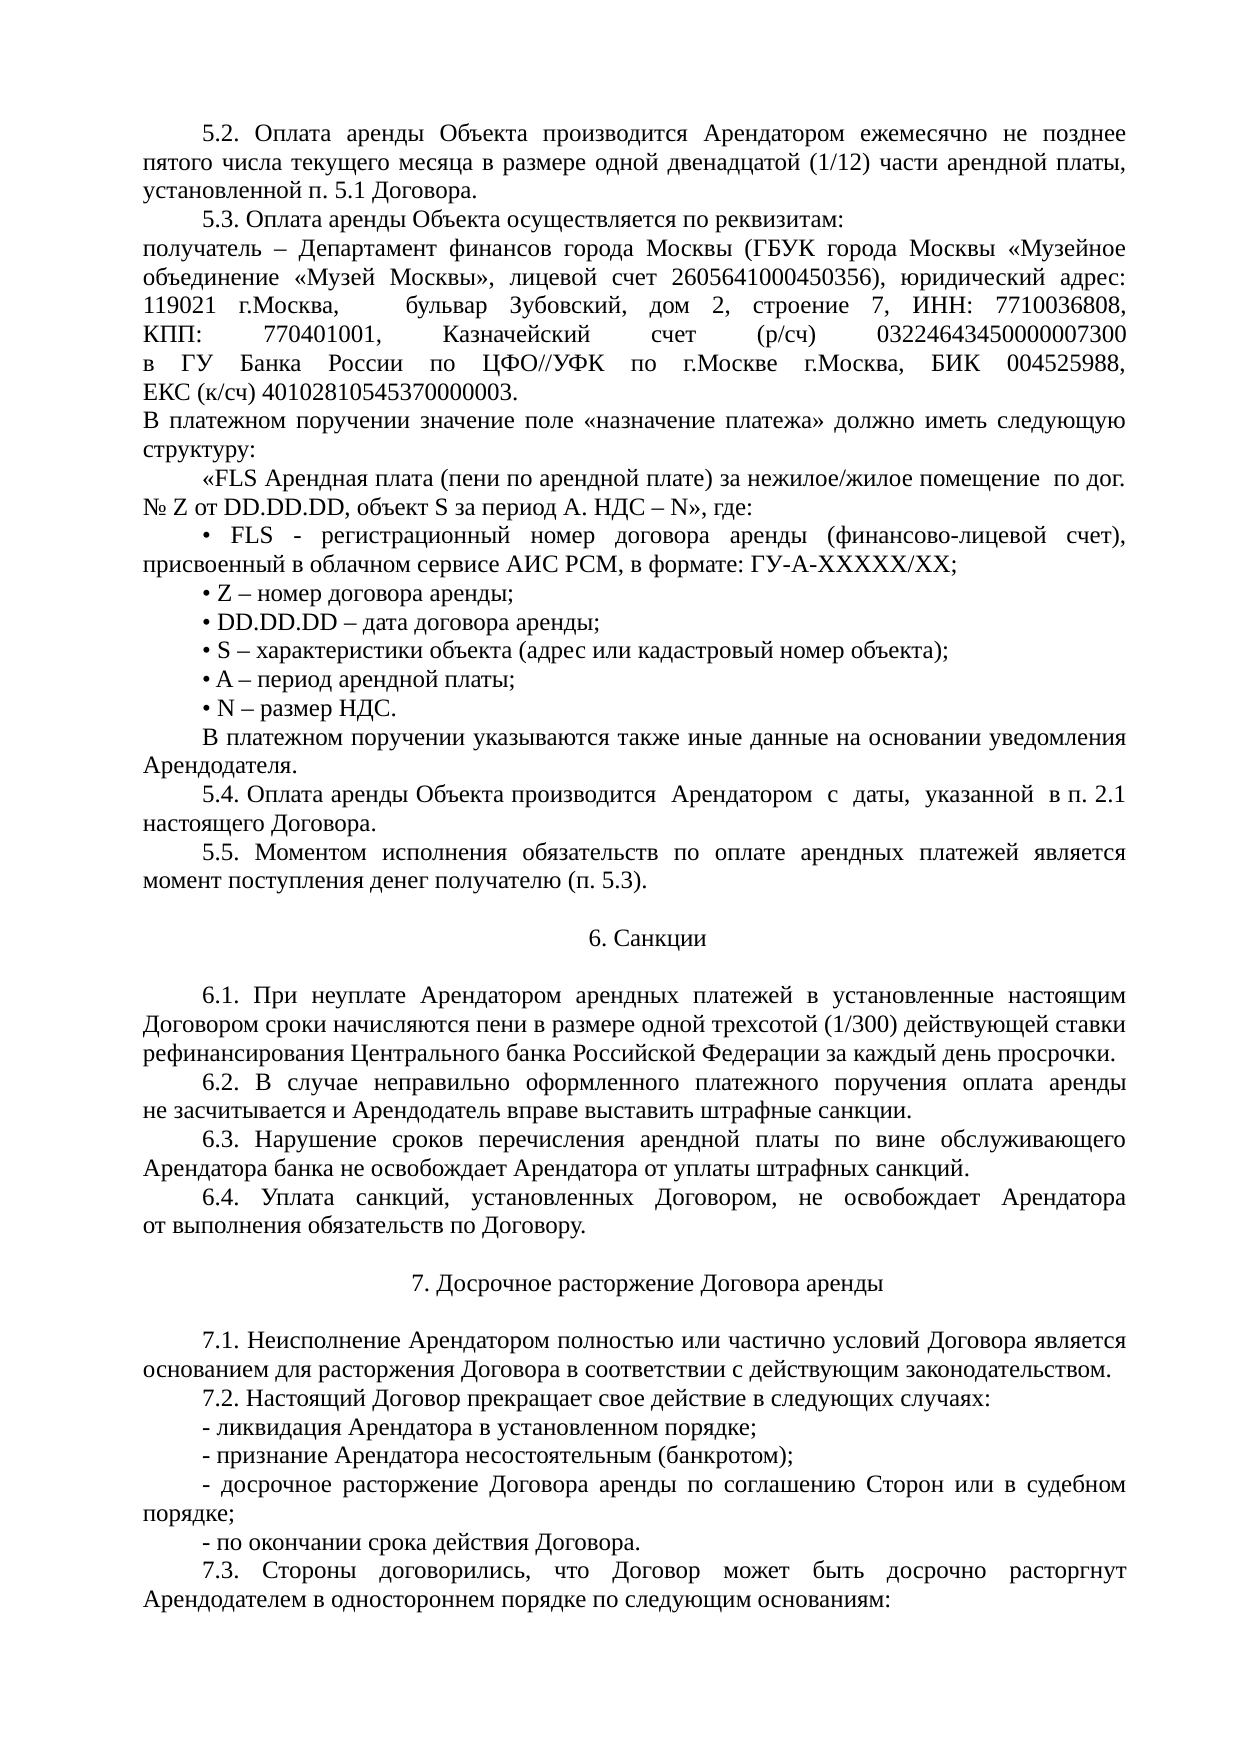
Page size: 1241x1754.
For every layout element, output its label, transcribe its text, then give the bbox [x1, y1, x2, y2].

text 5.2. Оплата аренды Объекта производится Арендатором ежемесячно не позднее пятого числа текущего месяца в размере одной двенадцатой (1/12) части арендной платы, установленной п. 5.1 Договора. [143, 118, 1127, 204]
text • DD.DD.DD – дата договора аренды; [143, 607, 1127, 636]
text 7. Досрочное расторжение Договора аренды [143, 1268, 1127, 1297]
text 5.5. Моментом исполнения обязательств по оплате арендных платежей является момент поступления денег получателю (п. 5.3). [143, 837, 1127, 894]
text получатель – Департамент финансов города Москвы (ГБУК города Москвы «Музейное объединение «Музей Москвы», лицевой счет 2605641000450356), юридический адрес: 119021 г.Москва, бульвар Зубовский, дом 2, строение 7, ИНН: 7710036808, КПП: 770401001, Казначейский счет (р/сч) 03224643450000007300 в ГУ Банка России по ЦФО//УФК по г.Москве г.Москва, БИК 004525988, ЕКС (к/сч) 40102810545370000003. [143, 233, 1127, 406]
text 5.3. Оплата аренды Объекта осуществляется по реквизитам: [143, 204, 1127, 233]
text «FLS Арендная плата (пени по арендной плате) за нежилое/жилое помещение по дог. № Z от DD.DD.DD, объект S за период A. НДС – N», где: [143, 463, 1127, 521]
text В платежном поручении указываются также иные данные на основании уведомления Арендодателя. [143, 722, 1127, 779]
text - по окончании срока действия Договора. [143, 1527, 1127, 1556]
text - ликвидация Арендатора в установленном порядке; [143, 1412, 1127, 1441]
text 6.1. При неуплате Арендатором арендных платежей в установленные настоящим Договором сроки начисляются пени в размере одной трехсотой (1/300) действующей ставки рефинансирования Центрального банка Российской Федерации за каждый день просрочки. [143, 981, 1127, 1067]
text • FLS - регистрационный номер договора аренды (финансово-лицевой счет), присвоенный в облачном сервисе АИС РСМ, в формате: ГУ-А-ХХХХХ/ХХ; [143, 521, 1127, 578]
text - признание Арендатора несостоятельным (банкротом); [143, 1441, 1127, 1469]
text - досрочное расторжение Договора аренды по соглашению Сторон или в судебном порядке; [143, 1469, 1127, 1527]
text • N – размер НДС. [143, 693, 1127, 722]
text 6.3. Нарушение сроков перечисления арендной платы по вине обслуживающего Арендатора банка не освобождает Арендатора от уплаты штрафных санкций. [143, 1124, 1127, 1182]
text 7.1. Неисполнение Арендатором полностью или частично условий Договора является основанием для расторжения Договора в соответствии с действующим законодательством. [143, 1326, 1127, 1383]
text 5.4. Оплата аренды Объекта производится Арендатором с даты, указанной в п. 2.1 настоящего Договора. [143, 779, 1127, 837]
text 7.2. Настоящий Договор прекращает свое действие в следующих случаях: [143, 1383, 1127, 1412]
text 6.2. В случае неправильно оформленного платежного поручения оплата аренды не засчитывается и Арендодатель вправе выставить штрафные санкции. [143, 1067, 1127, 1124]
text В платежном поручении значение поле «назначение платежа» должно иметь следующую структуру: [143, 406, 1127, 463]
text 7.3. Стороны договорились, что Договор может быть досрочно расторгнут Арендодателем в одностороннем порядке по следующим основаниям: [143, 1556, 1127, 1613]
text 6.4. Уплата санкций, установленных Договором, не освобождает Арендатора от выполнения обязательств по Договору. [143, 1182, 1127, 1239]
text 6. Санкции [143, 923, 1127, 952]
text • Z – номер договора аренды; [143, 578, 1127, 607]
text • A – период арендной платы; [143, 664, 1127, 693]
text • S – характеристики объекта (адрес или кадастровый номер объекта); [143, 636, 1127, 664]
